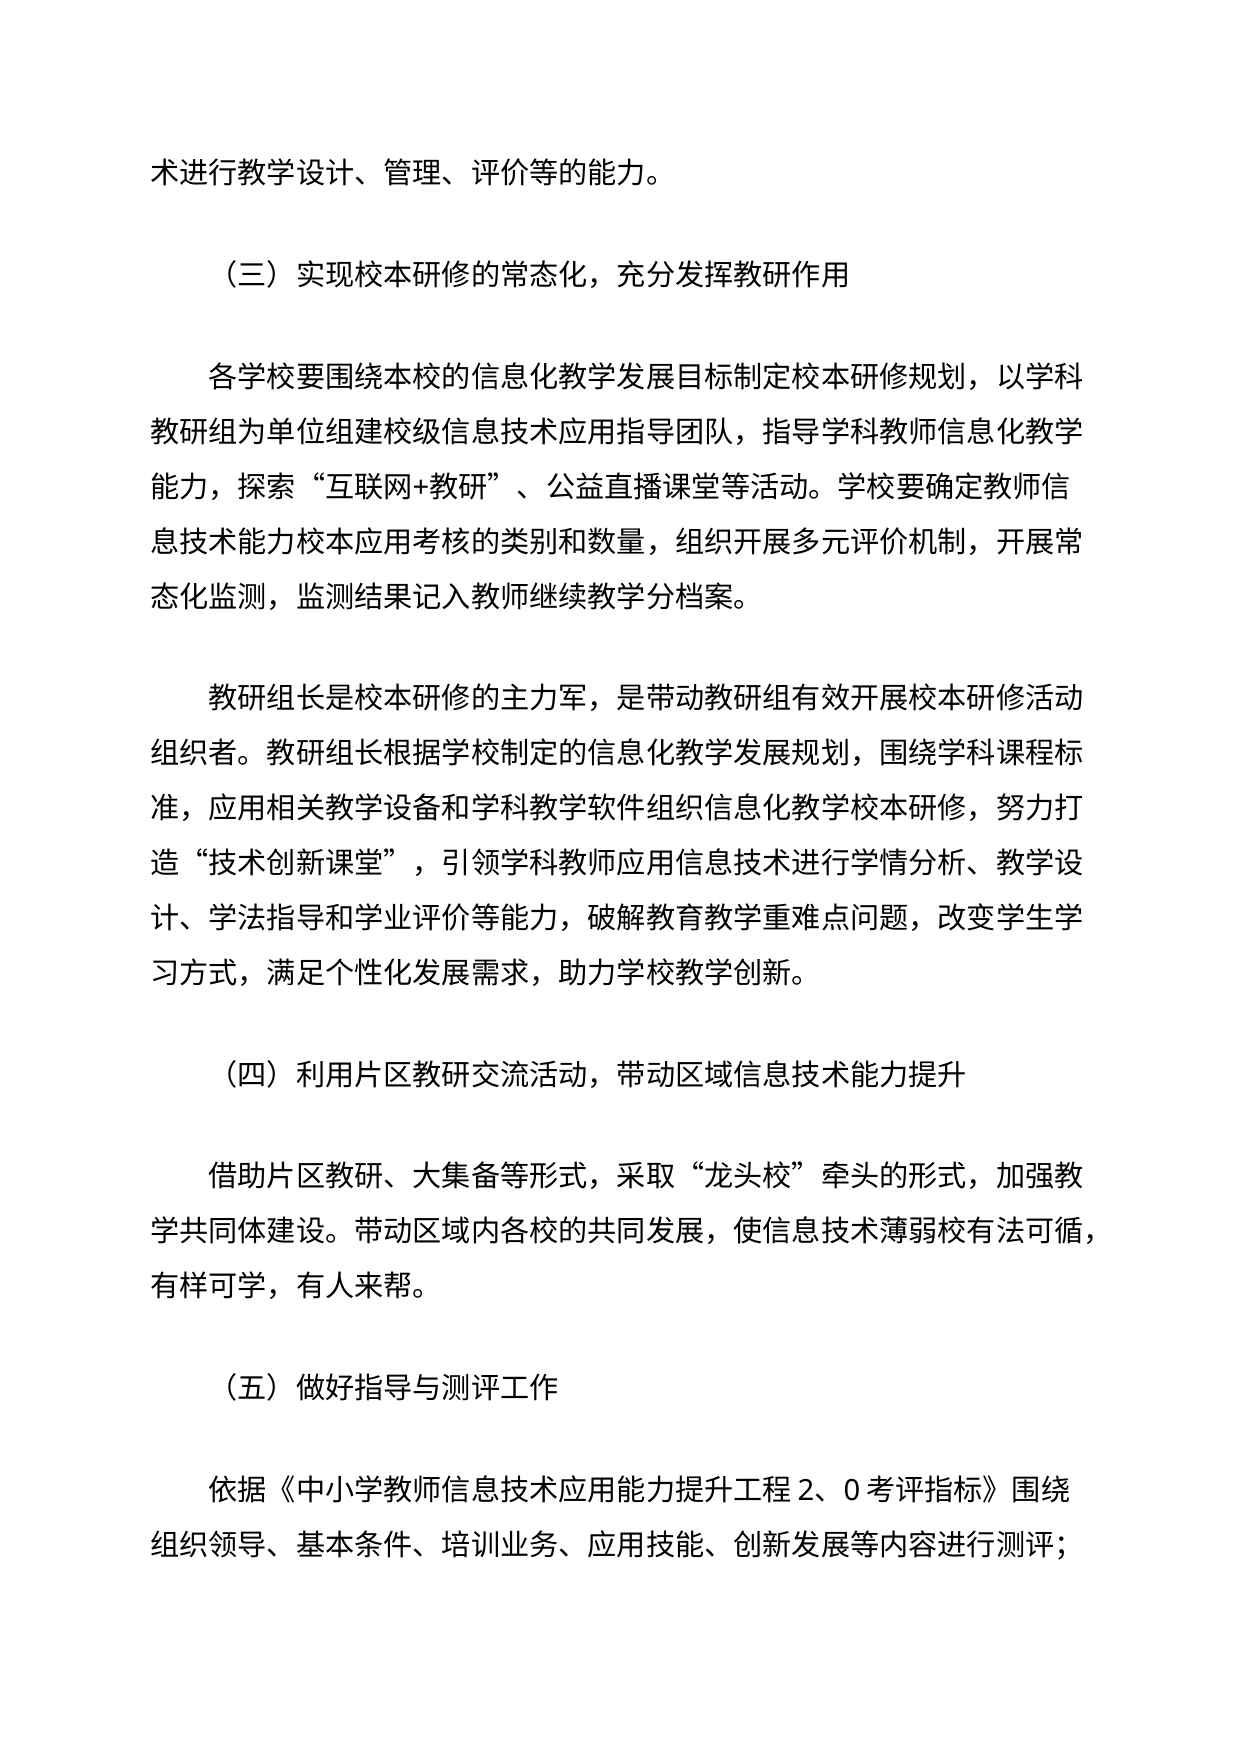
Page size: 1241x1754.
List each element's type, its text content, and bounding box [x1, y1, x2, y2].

text 各学校要围绕本校的信息化教学发展目标制定校本研修规划，以学科教研组为单位组建校级信息技术应用指导团队，指导学科教师信息化教学能力，探索“互联网+教研”、公益直播课堂等活动。学校要确定教师信息技术能力校本应用考核的类别和数量，组织开展多元评价机制，开展常态化监测，监测结果记入教师继续教学分档案。 [150, 353, 1090, 616]
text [150, 1466, 1090, 1564]
text （五）做好指导与测评工作 [150, 1364, 1090, 1407]
text 教研组长是校本研修的主力军，是带动教研组有效开展校本研修活动组织者。教研组长根据学校制定的信息化教学发展规划，围绕学科课程标准，应用相关教学设备和学科教学软件组织信息化教学校本研修，努力打造“技术创新课堂”，引领学科教师应用信息技术进行学情分析、教学设计、学法指导和学业评价等能力，破解教育教学重难点问题，改变学生学习方式，满足个性化发展需求，助力学校教学创新。 [150, 675, 1090, 992]
text 借助片区教研、大集备等形式，采取“龙头校”牵头的形式，加强教学共同体建设。带动区域内各校的共同发展，使信息技术薄弱校有法可循，有样可学，有人来帮。 [150, 1153, 1090, 1305]
text （四）利用片区教研交流活动，带动区域信息技术能力提升 [150, 1051, 1090, 1093]
text （三）实现校本研修的常态化，充分发挥教研作用 [150, 252, 1090, 294]
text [150, 150, 1090, 192]
